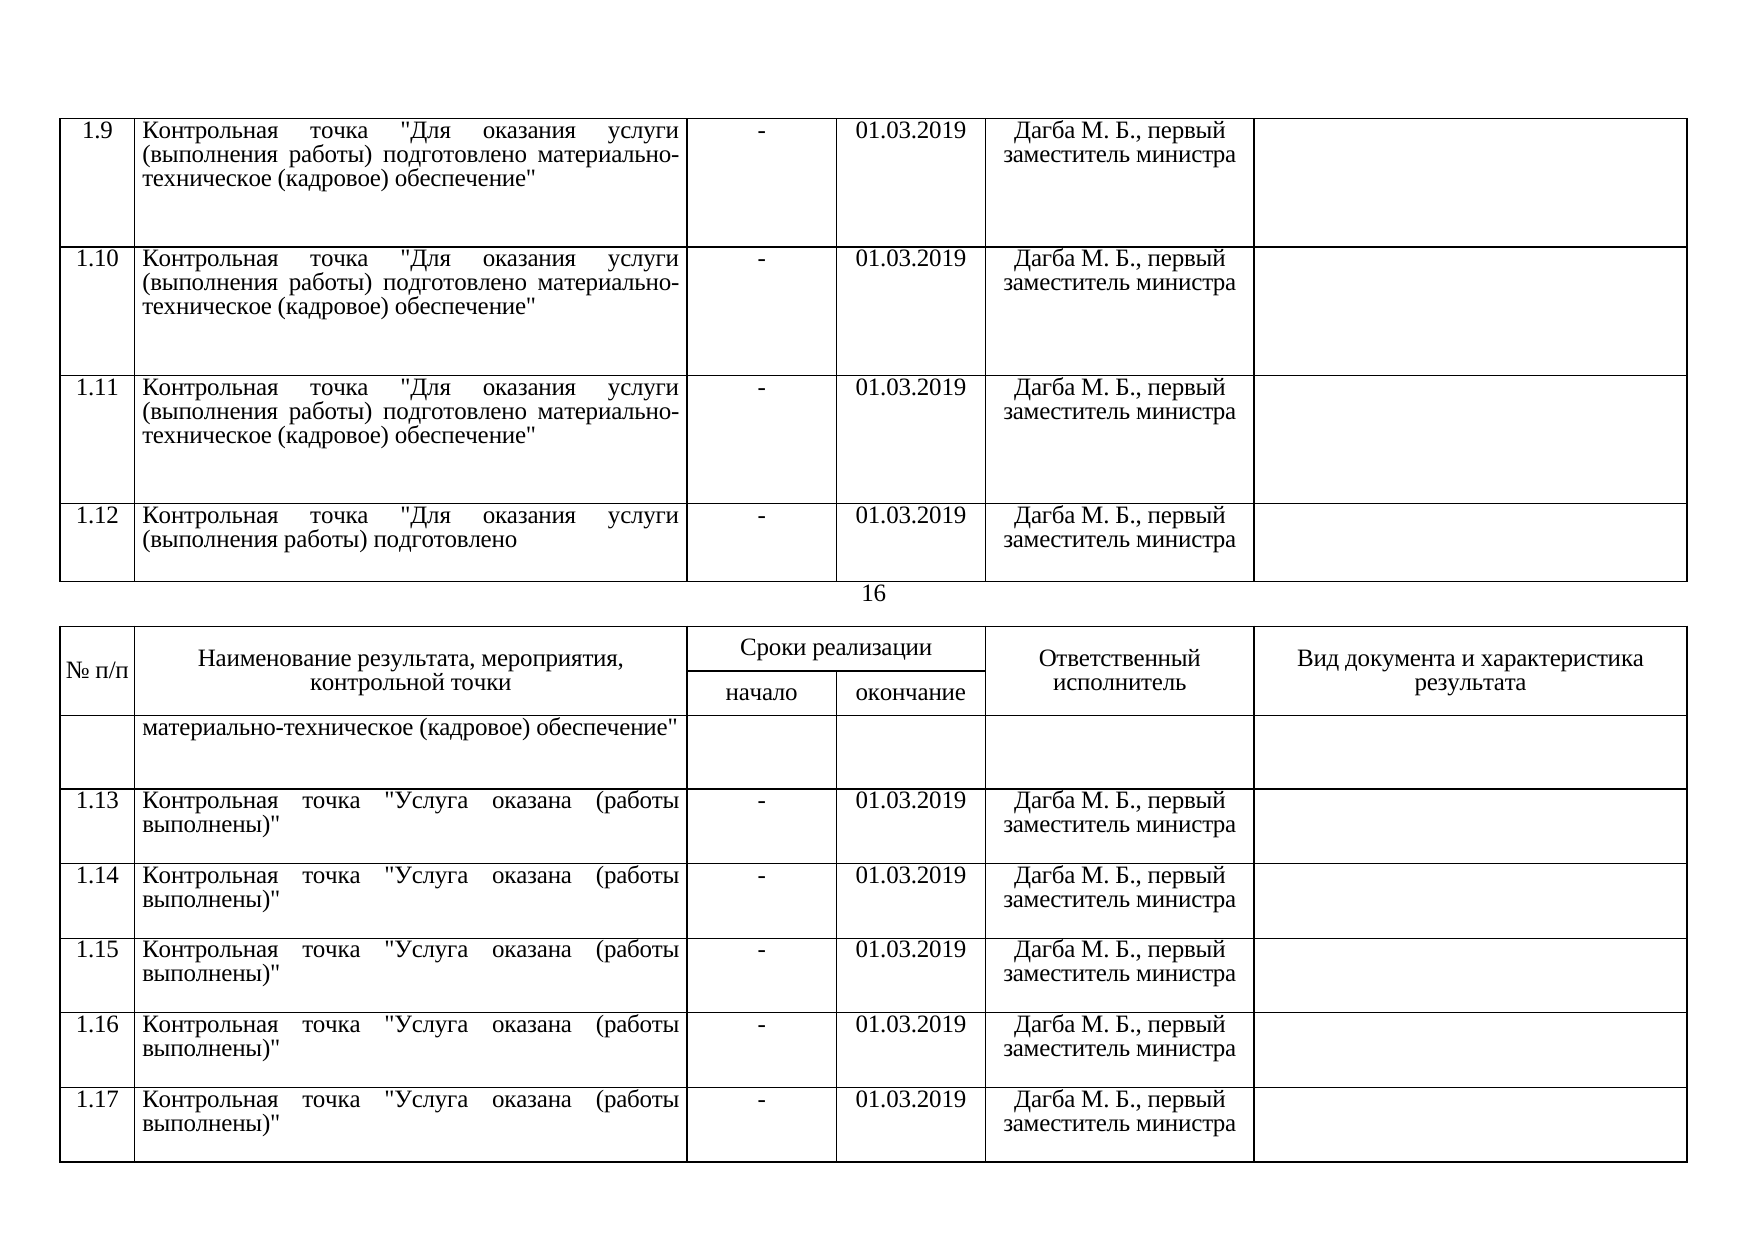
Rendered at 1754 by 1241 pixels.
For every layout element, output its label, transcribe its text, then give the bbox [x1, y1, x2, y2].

table_cell [1255, 864, 1686, 937]
table_cell Сроки реализации [688, 627, 985, 670]
table_cell Дагба М. Б., первый заместитель министра [986, 790, 1253, 863]
table_cell Контрольная точка "Услуга оказана (работы выполнены)" [135, 864, 686, 937]
table_cell [61, 716, 134, 788]
table_cell Контрольная точка "Для оказания услуги (выполнения работы) подготовлено материально-техническое (кадровое) обеспечение" [135, 248, 686, 375]
table_cell начало [688, 672, 836, 715]
table_cell материально-техническое (кадровое) обеспечение" [135, 716, 686, 788]
table_cell - [688, 119, 836, 246]
table_cell [1255, 1088, 1686, 1161]
table_cell [1255, 248, 1686, 375]
table_cell 01.03.2019 [837, 1013, 985, 1087]
table_cell Контрольная точка "Услуга оказана (работы выполнены)" [135, 790, 686, 863]
table_cell Дагба М. Б., первый заместитель министра [986, 248, 1253, 375]
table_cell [986, 119, 1253, 246]
table_cell Дагба М. Б., первый заместитель министра [986, 864, 1253, 937]
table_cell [135, 1088, 686, 1161]
table_cell 1.13 [61, 790, 134, 863]
table_cell 01.03.2019 [837, 939, 985, 1012]
table_cell Наименование результата, мероприятия, контрольной точки [135, 627, 686, 715]
table_cell 1.10 [61, 248, 134, 375]
table_cell окончание [837, 672, 985, 715]
table_cell - [688, 1013, 836, 1087]
table_cell 01.03.2019 [837, 864, 985, 937]
table_cell - [688, 248, 836, 375]
table_cell 01.03.2019 [837, 248, 985, 375]
table_cell 01.03.2019 [837, 504, 985, 581]
table_cell Дагба М. Б., первый заместитель министра [986, 376, 1253, 503]
table_cell - [688, 504, 836, 581]
table_cell [1255, 939, 1686, 1012]
table_cell Ответственный исполнитель [986, 627, 1253, 715]
table_cell 16 [60, 582, 1687, 626]
table_cell [1255, 119, 1686, 246]
table_cell Дагба М. Б., первый заместитель министра [986, 504, 1253, 581]
table_cell 1.16 [61, 1013, 134, 1087]
table_cell [1255, 1013, 1686, 1087]
table_cell Контрольная точка "Для оказания услуги (выполнения работы) подготовлено [135, 504, 686, 581]
table_cell - [688, 864, 836, 937]
table_cell 01.03.2019 [837, 790, 985, 863]
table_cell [986, 1088, 1253, 1161]
table_cell [986, 716, 1253, 788]
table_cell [135, 1013, 686, 1087]
table_cell [1255, 376, 1686, 503]
table_cell - [688, 790, 836, 863]
table_cell 1.15 [61, 939, 134, 1012]
table_cell Контрольная точка "Услуга оказана (работы выполнены)" [135, 939, 686, 1012]
table_cell 1.9 [61, 119, 134, 246]
table_cell Вид документа и характеристика результата [1255, 627, 1686, 715]
table_cell № п/п [61, 627, 134, 715]
table_cell 1.14 [61, 864, 134, 937]
table_cell [1255, 790, 1686, 863]
table_cell 1.17 [61, 1088, 134, 1161]
table_cell - [688, 376, 836, 503]
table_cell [135, 119, 686, 246]
table_cell [688, 716, 836, 788]
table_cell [986, 1013, 1253, 1087]
table_cell 01.03.2019 [837, 1088, 985, 1161]
table_cell [1255, 716, 1686, 788]
table_cell Дагба М. Б., первый заместитель министра [986, 939, 1253, 1012]
table_cell Контрольная точка "Для оказания услуги (выполнения работы) подготовлено материально-техническое (кадровое) обеспечение" [135, 376, 686, 503]
table_cell - [688, 939, 836, 1012]
table_cell 01.03.2019 [837, 119, 985, 246]
table_cell - [688, 1088, 836, 1161]
table_cell [837, 716, 985, 788]
table_cell [1255, 504, 1686, 581]
table_cell 1.12 [61, 504, 134, 581]
table_cell 01.03.2019 [837, 376, 985, 503]
table_cell 1.11 [61, 376, 134, 503]
